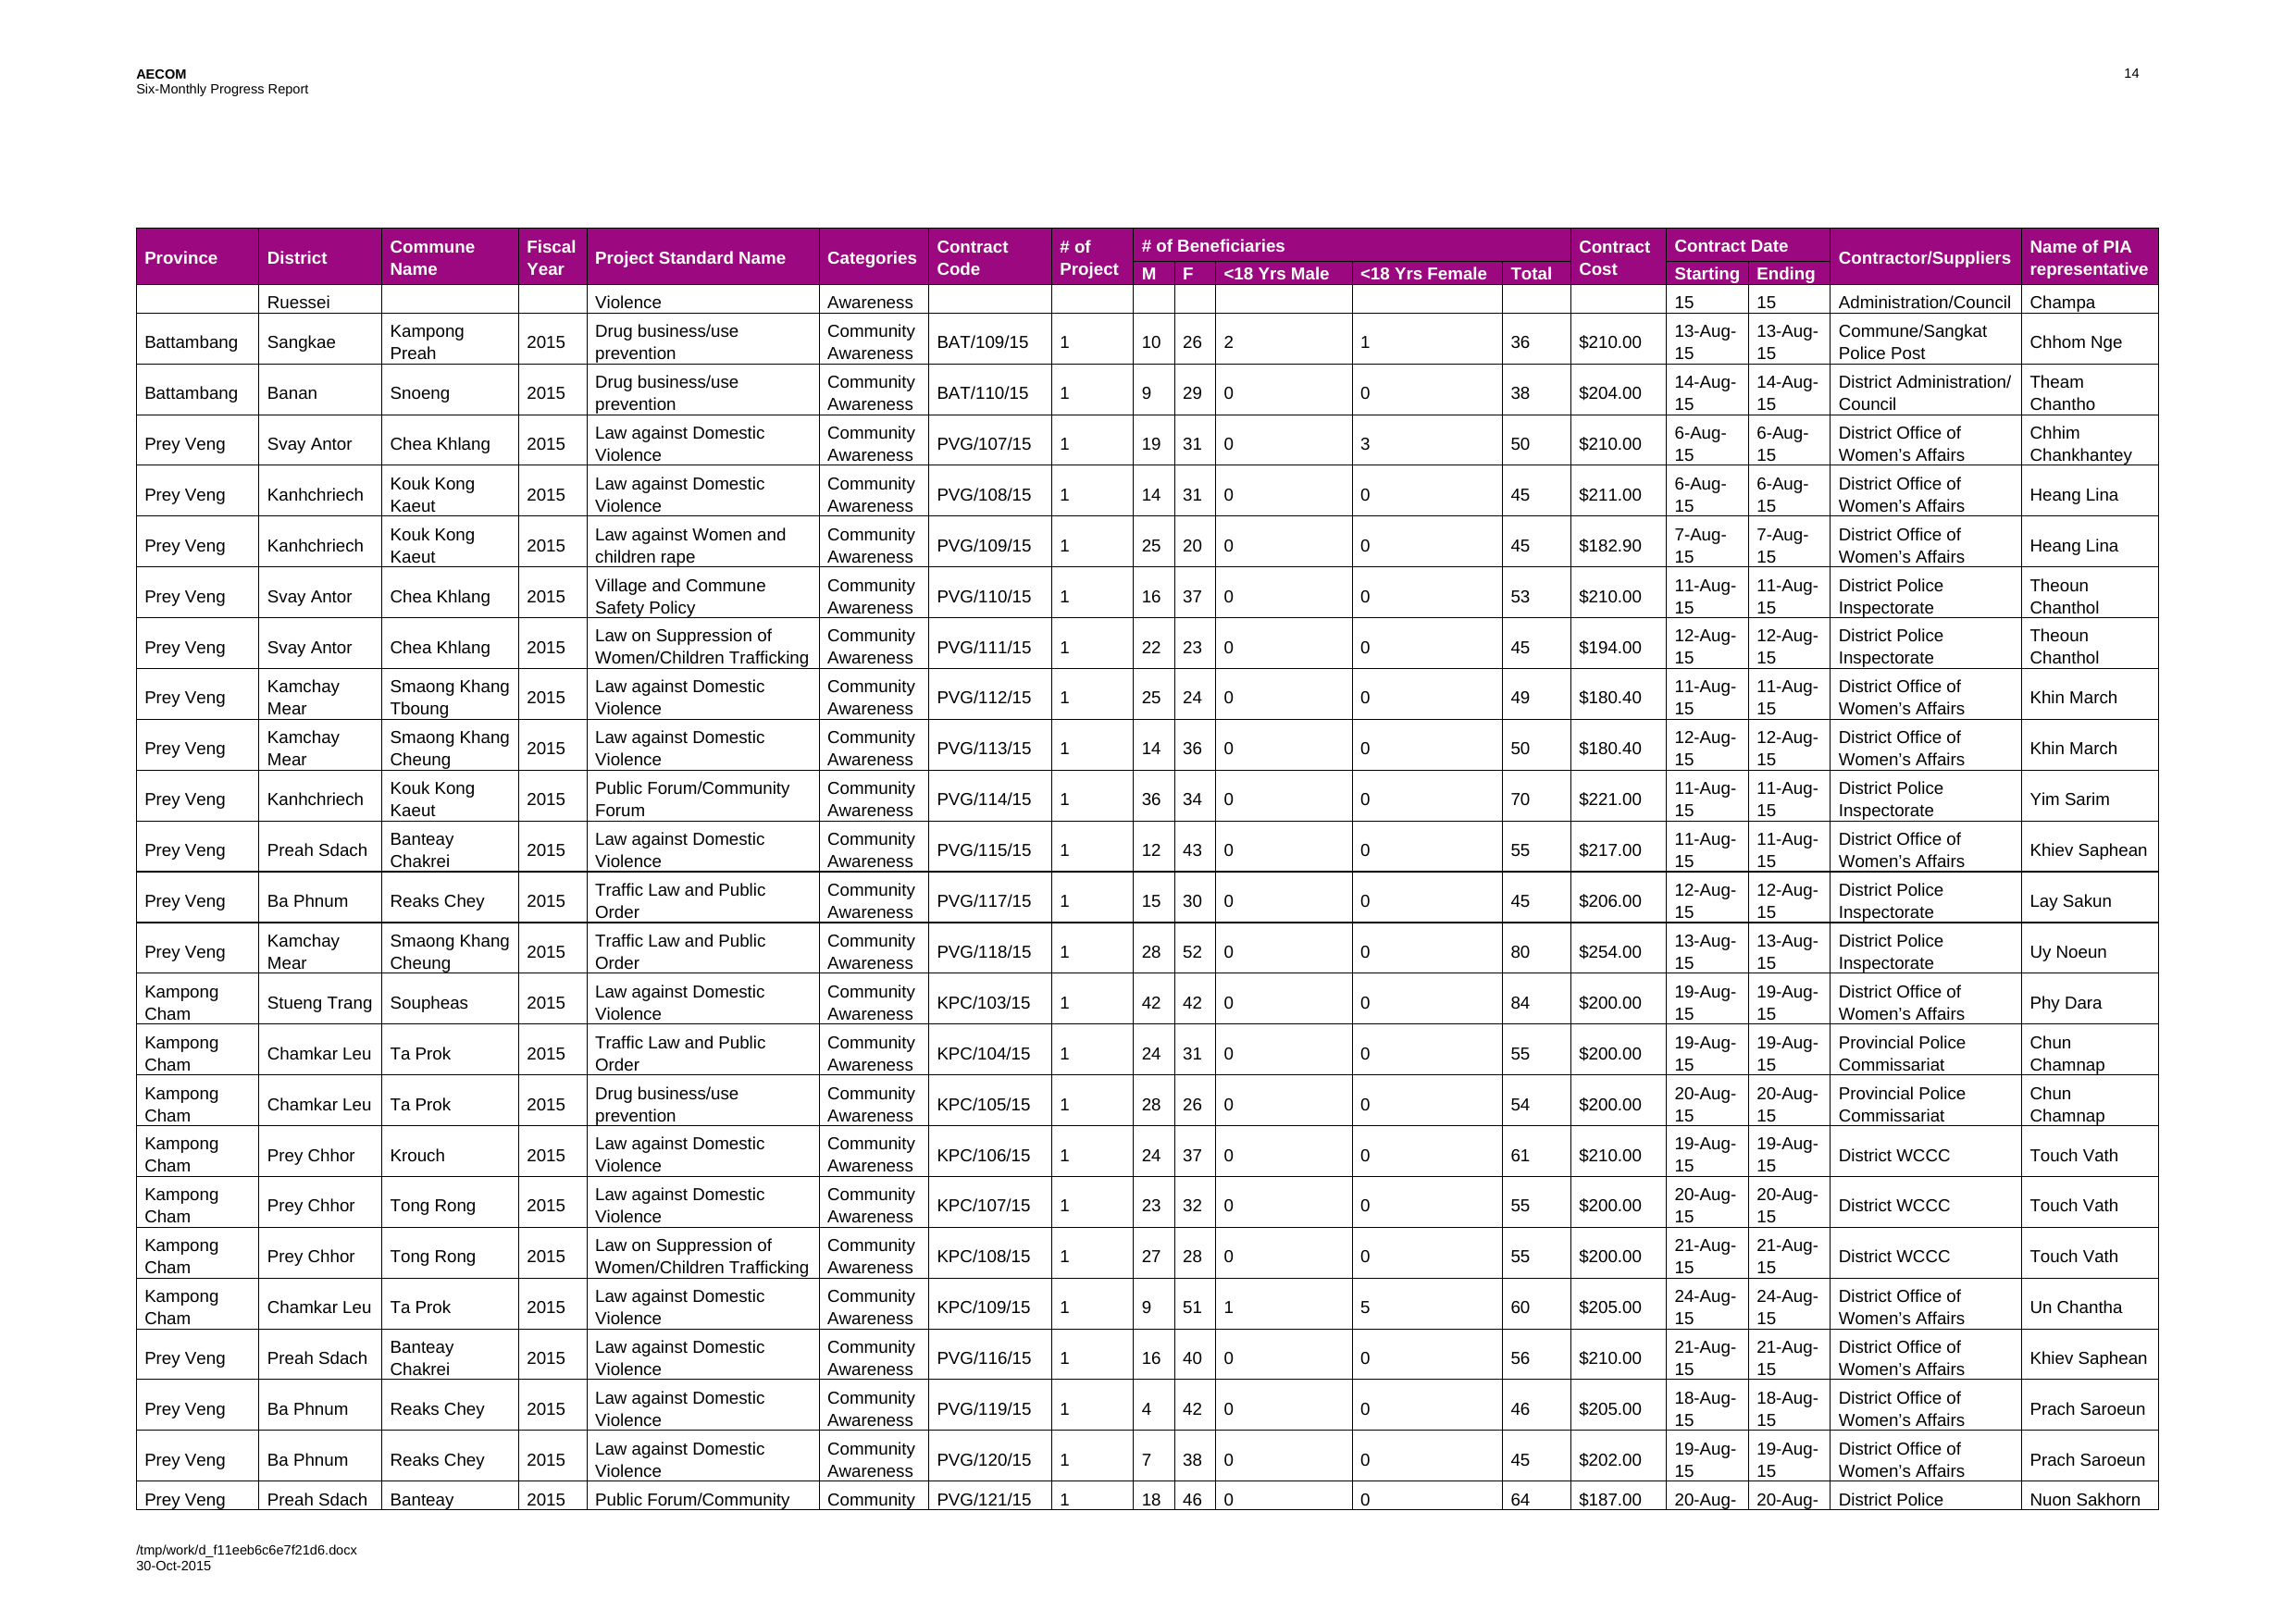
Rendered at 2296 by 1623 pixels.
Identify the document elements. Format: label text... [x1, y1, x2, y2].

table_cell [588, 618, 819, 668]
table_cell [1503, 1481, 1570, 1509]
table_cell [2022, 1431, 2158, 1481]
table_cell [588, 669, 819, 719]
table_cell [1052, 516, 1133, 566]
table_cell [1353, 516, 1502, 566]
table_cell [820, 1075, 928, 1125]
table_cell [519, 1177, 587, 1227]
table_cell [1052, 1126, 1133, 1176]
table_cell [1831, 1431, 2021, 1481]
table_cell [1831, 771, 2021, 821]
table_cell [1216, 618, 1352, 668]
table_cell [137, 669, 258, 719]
table_cell Starting [1667, 262, 1748, 284]
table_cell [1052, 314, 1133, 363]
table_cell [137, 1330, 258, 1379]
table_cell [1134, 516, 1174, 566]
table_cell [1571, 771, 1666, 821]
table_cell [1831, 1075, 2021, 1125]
table_header # of Project [1052, 229, 1133, 284]
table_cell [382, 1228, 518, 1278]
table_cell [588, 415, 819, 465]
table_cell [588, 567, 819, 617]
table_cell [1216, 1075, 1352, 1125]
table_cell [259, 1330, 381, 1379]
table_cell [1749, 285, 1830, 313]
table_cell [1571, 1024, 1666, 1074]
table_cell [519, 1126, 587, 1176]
table_cell M [1134, 262, 1174, 284]
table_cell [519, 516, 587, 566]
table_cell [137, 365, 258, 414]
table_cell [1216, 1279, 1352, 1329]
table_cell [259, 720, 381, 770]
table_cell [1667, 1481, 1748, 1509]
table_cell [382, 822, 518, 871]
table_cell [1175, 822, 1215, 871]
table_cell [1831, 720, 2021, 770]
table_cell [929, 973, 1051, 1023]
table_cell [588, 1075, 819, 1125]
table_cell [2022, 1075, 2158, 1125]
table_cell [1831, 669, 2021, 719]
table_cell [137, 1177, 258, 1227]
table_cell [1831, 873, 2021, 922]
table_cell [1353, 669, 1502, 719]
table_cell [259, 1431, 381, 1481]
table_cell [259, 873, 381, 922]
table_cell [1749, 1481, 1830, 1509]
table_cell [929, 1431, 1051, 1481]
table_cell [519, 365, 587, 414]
table_header Contract Date [1667, 229, 1830, 261]
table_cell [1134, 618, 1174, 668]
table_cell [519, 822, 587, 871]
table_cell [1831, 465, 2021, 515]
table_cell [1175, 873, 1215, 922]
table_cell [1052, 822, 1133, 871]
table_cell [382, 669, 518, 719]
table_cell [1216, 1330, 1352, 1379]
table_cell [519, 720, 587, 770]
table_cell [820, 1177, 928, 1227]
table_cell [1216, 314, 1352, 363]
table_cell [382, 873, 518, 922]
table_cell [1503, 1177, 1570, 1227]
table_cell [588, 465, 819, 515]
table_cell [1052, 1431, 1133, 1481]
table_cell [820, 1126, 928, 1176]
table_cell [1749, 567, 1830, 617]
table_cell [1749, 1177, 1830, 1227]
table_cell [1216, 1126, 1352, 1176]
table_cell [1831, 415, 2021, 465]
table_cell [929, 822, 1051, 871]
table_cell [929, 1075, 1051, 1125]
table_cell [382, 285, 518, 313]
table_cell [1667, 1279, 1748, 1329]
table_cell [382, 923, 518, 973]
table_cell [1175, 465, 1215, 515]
table_header Contract Cost [1571, 229, 1666, 284]
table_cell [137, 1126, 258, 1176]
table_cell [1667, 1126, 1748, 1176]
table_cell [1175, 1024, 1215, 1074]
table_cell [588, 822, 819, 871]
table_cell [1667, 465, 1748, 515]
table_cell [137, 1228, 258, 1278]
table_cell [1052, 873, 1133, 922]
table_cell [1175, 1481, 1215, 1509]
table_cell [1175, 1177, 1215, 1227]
table_header Categories [820, 229, 928, 284]
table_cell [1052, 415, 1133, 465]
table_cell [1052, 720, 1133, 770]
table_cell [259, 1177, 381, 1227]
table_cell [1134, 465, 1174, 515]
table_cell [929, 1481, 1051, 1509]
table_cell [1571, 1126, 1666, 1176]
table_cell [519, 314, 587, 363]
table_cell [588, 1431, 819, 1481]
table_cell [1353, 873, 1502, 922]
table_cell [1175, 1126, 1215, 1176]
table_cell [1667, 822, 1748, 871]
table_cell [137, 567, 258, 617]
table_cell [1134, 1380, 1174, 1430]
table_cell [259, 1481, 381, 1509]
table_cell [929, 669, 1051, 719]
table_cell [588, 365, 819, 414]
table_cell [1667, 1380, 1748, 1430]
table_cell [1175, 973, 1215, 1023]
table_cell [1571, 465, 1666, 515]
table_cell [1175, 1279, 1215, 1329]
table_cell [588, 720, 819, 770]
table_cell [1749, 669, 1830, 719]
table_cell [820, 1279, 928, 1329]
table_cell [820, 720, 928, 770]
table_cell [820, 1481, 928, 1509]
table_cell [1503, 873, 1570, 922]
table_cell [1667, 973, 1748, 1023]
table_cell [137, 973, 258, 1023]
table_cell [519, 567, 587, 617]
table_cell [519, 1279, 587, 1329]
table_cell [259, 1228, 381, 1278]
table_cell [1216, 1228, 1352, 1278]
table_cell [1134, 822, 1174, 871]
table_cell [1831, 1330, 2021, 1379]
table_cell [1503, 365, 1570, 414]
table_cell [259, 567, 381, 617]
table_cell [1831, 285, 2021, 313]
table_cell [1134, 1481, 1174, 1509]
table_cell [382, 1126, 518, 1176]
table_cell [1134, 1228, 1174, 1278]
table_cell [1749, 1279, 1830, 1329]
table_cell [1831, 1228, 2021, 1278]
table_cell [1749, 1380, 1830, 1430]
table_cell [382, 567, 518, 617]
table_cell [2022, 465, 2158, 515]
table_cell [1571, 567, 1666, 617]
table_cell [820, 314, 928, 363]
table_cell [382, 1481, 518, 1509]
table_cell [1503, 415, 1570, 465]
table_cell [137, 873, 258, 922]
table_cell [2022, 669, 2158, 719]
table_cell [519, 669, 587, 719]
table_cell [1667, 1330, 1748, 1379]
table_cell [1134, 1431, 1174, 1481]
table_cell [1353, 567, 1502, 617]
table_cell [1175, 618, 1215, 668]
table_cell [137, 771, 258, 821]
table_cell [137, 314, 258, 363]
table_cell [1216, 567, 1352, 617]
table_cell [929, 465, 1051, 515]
table_header Fiscal Year [519, 229, 587, 284]
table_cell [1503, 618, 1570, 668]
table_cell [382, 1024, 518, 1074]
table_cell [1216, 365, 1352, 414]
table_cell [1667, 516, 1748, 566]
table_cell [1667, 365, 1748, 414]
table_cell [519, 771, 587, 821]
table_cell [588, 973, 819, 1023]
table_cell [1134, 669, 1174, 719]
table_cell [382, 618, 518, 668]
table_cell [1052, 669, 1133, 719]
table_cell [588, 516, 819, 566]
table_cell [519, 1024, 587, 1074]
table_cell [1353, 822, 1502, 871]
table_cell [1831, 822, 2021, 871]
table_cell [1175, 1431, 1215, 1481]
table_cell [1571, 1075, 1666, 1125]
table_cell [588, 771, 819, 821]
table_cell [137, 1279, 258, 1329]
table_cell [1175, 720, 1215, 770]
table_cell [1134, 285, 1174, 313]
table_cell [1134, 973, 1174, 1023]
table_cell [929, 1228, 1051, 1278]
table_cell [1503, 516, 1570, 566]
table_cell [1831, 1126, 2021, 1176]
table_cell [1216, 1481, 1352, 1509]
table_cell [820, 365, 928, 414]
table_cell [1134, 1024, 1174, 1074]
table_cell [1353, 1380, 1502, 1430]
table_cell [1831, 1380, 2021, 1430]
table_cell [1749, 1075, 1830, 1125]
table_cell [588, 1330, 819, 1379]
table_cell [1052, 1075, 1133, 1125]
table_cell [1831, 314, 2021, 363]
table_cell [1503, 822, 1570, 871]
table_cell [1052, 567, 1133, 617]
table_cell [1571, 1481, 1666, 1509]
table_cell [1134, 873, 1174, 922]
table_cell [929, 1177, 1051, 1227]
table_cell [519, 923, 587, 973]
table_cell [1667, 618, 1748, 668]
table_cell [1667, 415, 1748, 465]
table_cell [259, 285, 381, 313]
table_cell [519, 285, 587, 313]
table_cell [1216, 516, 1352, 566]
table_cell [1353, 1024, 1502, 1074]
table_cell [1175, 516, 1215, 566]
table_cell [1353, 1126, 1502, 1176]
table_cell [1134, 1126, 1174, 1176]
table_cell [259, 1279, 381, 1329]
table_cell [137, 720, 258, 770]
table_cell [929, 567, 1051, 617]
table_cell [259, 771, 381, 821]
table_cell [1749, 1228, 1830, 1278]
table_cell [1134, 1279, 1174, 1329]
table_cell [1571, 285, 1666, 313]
table_cell Ending [1749, 262, 1830, 284]
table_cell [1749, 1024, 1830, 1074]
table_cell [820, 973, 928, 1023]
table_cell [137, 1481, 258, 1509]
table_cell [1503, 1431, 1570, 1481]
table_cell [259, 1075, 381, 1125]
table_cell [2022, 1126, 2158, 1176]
table_cell F [1175, 262, 1215, 284]
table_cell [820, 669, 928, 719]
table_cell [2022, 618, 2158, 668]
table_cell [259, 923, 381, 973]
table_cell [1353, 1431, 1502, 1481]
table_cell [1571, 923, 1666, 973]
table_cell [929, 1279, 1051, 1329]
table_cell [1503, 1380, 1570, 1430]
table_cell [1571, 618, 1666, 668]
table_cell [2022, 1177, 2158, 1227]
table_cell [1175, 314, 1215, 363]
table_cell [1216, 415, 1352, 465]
table_header Name of PIA representative [2022, 229, 2158, 284]
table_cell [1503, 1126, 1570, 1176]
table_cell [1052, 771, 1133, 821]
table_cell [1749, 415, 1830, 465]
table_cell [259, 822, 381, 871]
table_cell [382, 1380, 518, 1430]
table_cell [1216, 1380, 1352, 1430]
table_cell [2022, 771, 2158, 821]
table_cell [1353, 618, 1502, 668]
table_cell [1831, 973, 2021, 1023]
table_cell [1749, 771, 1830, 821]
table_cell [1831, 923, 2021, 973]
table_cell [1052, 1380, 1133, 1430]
table_header Contract Code [929, 229, 1051, 284]
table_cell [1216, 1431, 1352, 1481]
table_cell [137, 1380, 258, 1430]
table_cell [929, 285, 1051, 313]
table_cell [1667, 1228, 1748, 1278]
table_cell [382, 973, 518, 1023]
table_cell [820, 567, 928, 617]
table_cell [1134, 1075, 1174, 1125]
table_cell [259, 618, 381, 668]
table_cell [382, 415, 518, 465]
table_header Province [137, 229, 258, 284]
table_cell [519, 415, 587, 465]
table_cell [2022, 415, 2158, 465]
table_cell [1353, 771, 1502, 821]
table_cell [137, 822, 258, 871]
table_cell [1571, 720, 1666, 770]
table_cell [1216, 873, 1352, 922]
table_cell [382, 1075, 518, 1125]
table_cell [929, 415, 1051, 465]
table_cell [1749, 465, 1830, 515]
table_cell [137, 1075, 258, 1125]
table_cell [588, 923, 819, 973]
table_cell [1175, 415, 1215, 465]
table_header District [259, 229, 381, 284]
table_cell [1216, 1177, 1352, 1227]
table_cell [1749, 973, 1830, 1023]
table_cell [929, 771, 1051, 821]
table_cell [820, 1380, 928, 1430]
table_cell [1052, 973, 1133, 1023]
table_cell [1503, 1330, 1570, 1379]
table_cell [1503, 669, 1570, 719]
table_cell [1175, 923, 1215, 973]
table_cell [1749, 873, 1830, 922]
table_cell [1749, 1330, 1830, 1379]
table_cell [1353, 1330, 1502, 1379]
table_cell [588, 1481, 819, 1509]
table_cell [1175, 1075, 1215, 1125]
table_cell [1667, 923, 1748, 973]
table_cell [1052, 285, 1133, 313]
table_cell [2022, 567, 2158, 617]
table_cell <18 Yrs Male [1216, 262, 1352, 284]
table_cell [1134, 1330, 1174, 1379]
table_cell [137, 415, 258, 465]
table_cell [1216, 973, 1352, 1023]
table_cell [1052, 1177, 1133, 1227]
table_header # of Beneficiaries [1134, 229, 1570, 261]
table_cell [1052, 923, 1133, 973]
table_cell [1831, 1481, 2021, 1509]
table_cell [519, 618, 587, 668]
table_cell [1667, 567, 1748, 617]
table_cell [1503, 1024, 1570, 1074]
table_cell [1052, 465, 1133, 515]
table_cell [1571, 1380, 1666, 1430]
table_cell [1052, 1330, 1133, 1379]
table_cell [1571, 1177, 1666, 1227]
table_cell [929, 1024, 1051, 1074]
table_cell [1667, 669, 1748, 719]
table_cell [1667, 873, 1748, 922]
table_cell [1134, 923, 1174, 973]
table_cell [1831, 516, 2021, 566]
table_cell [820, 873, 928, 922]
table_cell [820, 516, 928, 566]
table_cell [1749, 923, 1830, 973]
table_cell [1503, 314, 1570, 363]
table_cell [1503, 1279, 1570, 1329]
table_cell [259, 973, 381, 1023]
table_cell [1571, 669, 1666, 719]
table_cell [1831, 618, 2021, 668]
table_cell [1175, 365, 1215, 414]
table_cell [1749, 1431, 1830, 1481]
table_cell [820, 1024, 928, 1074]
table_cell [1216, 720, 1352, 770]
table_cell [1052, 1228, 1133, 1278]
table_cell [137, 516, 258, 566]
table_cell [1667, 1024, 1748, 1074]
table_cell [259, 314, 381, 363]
table_header Project Standard Name [588, 229, 819, 284]
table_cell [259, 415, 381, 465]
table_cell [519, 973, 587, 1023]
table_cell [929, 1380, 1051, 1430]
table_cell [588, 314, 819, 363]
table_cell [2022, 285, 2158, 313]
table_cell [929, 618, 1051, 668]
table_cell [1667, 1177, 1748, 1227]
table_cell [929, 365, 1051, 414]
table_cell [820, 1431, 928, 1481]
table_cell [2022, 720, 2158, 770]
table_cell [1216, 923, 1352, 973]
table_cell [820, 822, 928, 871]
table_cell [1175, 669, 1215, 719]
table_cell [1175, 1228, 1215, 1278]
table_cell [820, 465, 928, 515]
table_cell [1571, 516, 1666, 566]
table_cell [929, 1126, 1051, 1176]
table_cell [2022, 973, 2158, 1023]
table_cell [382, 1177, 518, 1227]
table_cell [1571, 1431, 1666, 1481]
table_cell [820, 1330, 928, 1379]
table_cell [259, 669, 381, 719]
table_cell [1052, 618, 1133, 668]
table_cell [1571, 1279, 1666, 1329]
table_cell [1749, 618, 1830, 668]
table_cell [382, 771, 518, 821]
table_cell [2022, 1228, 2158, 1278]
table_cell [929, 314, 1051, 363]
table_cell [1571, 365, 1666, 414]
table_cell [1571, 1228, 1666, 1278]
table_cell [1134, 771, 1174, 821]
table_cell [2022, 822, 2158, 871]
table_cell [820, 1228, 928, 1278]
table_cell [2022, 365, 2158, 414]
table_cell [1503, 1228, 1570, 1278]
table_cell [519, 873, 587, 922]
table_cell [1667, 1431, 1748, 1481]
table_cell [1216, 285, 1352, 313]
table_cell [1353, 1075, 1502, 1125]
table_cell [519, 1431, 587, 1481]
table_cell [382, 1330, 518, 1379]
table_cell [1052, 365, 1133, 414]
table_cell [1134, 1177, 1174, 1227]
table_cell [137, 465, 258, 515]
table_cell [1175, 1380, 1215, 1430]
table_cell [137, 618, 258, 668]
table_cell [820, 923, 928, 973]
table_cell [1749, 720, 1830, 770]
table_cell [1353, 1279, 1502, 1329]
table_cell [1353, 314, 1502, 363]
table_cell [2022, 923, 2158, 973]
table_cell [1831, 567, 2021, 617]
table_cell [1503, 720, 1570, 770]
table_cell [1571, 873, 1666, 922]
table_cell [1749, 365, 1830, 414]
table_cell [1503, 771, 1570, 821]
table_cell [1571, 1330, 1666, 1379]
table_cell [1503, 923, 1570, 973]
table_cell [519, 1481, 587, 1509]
table_header Contractor/Suppliers [1831, 229, 2021, 284]
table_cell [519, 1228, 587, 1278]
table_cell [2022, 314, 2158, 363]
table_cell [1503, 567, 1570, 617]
table_header Commune Name [382, 229, 518, 284]
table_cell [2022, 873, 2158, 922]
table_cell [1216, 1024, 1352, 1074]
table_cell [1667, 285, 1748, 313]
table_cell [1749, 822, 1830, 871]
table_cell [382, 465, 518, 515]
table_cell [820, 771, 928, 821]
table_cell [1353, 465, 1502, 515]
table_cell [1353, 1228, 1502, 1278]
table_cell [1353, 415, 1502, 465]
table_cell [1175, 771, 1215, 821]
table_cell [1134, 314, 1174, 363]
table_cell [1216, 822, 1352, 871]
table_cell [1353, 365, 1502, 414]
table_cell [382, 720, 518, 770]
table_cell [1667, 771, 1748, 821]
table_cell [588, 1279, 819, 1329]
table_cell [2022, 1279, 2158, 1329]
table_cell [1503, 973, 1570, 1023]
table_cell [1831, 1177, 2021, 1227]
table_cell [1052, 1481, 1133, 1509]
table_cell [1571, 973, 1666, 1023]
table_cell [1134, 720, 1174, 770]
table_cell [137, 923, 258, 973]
table_cell Total [1503, 262, 1570, 284]
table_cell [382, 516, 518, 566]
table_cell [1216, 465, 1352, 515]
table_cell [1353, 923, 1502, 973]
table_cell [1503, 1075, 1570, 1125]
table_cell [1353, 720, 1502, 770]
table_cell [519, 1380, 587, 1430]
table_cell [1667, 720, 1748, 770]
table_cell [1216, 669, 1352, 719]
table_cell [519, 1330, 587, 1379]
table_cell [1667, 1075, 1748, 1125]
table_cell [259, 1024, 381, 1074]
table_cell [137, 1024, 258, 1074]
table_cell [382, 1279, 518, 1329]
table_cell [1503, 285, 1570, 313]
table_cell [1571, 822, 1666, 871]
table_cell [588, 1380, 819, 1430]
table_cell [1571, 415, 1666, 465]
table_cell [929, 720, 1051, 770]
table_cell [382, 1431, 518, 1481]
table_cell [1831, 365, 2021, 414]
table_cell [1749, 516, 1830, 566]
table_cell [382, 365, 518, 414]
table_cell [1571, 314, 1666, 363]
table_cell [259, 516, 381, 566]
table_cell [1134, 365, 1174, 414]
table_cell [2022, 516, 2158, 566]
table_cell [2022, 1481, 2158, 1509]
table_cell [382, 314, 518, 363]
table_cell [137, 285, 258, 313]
table_cell <18 Yrs Female [1353, 262, 1502, 284]
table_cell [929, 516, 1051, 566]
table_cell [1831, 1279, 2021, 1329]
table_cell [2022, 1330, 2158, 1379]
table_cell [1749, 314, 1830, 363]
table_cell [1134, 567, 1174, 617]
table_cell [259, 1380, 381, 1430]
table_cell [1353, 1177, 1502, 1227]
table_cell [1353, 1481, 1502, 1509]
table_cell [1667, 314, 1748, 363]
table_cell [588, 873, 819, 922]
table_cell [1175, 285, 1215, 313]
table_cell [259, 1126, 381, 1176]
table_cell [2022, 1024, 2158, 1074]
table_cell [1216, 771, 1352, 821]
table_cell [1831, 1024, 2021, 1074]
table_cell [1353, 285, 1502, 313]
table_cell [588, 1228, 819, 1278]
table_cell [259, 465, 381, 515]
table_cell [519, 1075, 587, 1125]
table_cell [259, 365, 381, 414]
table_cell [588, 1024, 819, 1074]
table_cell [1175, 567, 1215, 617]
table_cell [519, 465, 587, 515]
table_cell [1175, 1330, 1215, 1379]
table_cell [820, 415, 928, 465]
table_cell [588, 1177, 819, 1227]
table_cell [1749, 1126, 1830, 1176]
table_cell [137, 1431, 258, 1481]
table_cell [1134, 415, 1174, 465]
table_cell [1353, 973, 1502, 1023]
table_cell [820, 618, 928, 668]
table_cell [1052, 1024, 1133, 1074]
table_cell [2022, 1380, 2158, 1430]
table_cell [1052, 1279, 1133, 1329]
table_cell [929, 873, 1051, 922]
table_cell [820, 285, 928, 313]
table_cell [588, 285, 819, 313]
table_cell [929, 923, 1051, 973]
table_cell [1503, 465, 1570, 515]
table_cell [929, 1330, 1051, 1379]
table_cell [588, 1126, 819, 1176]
